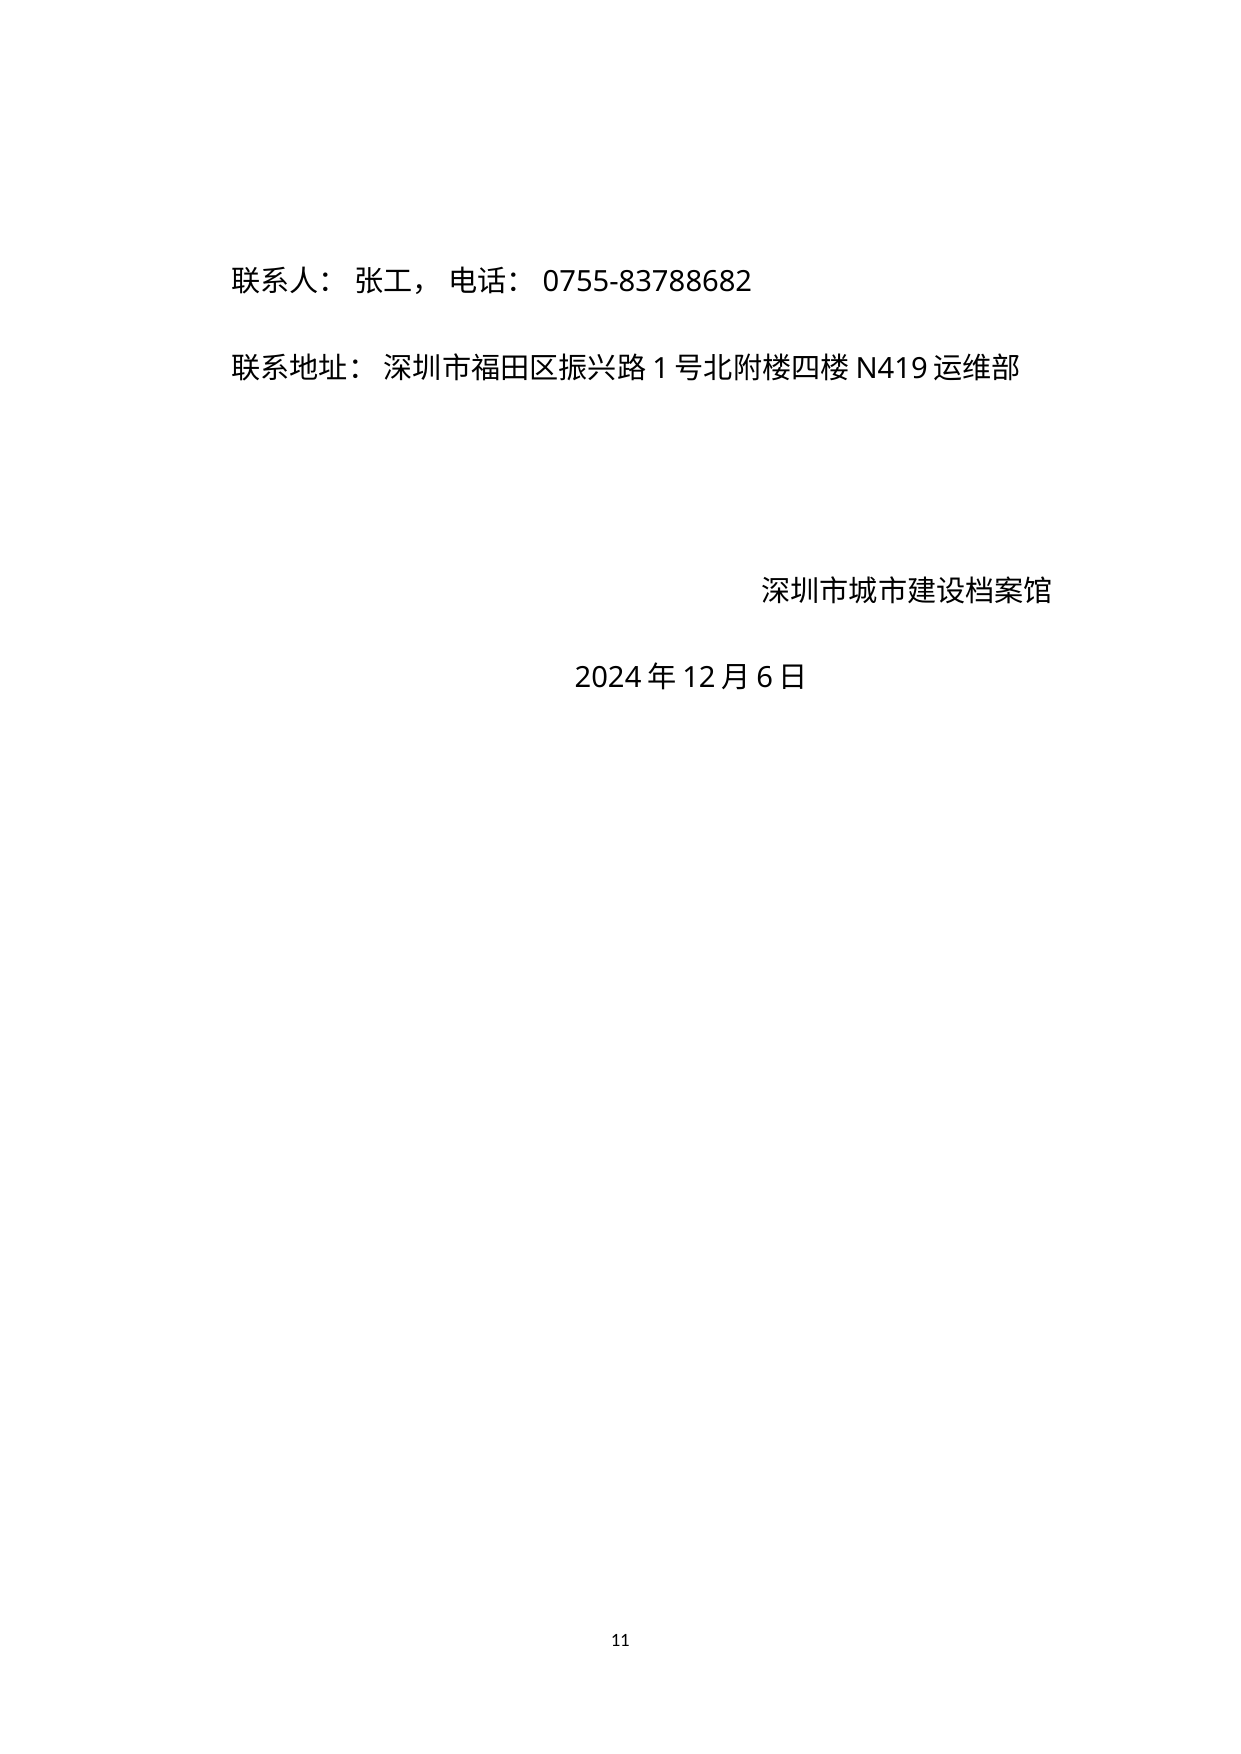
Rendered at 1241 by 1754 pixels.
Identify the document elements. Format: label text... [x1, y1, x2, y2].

text 联系人： 张工， 电话： 0755-83788682 [187, 247, 1053, 312]
text 联系地址： 深圳市福田区振兴路1号北附楼四楼N419运维部 [187, 333, 1053, 398]
text 2024年12月6日 [249, 642, 1053, 707]
text 深圳市城市建设档案馆 [249, 556, 1053, 621]
